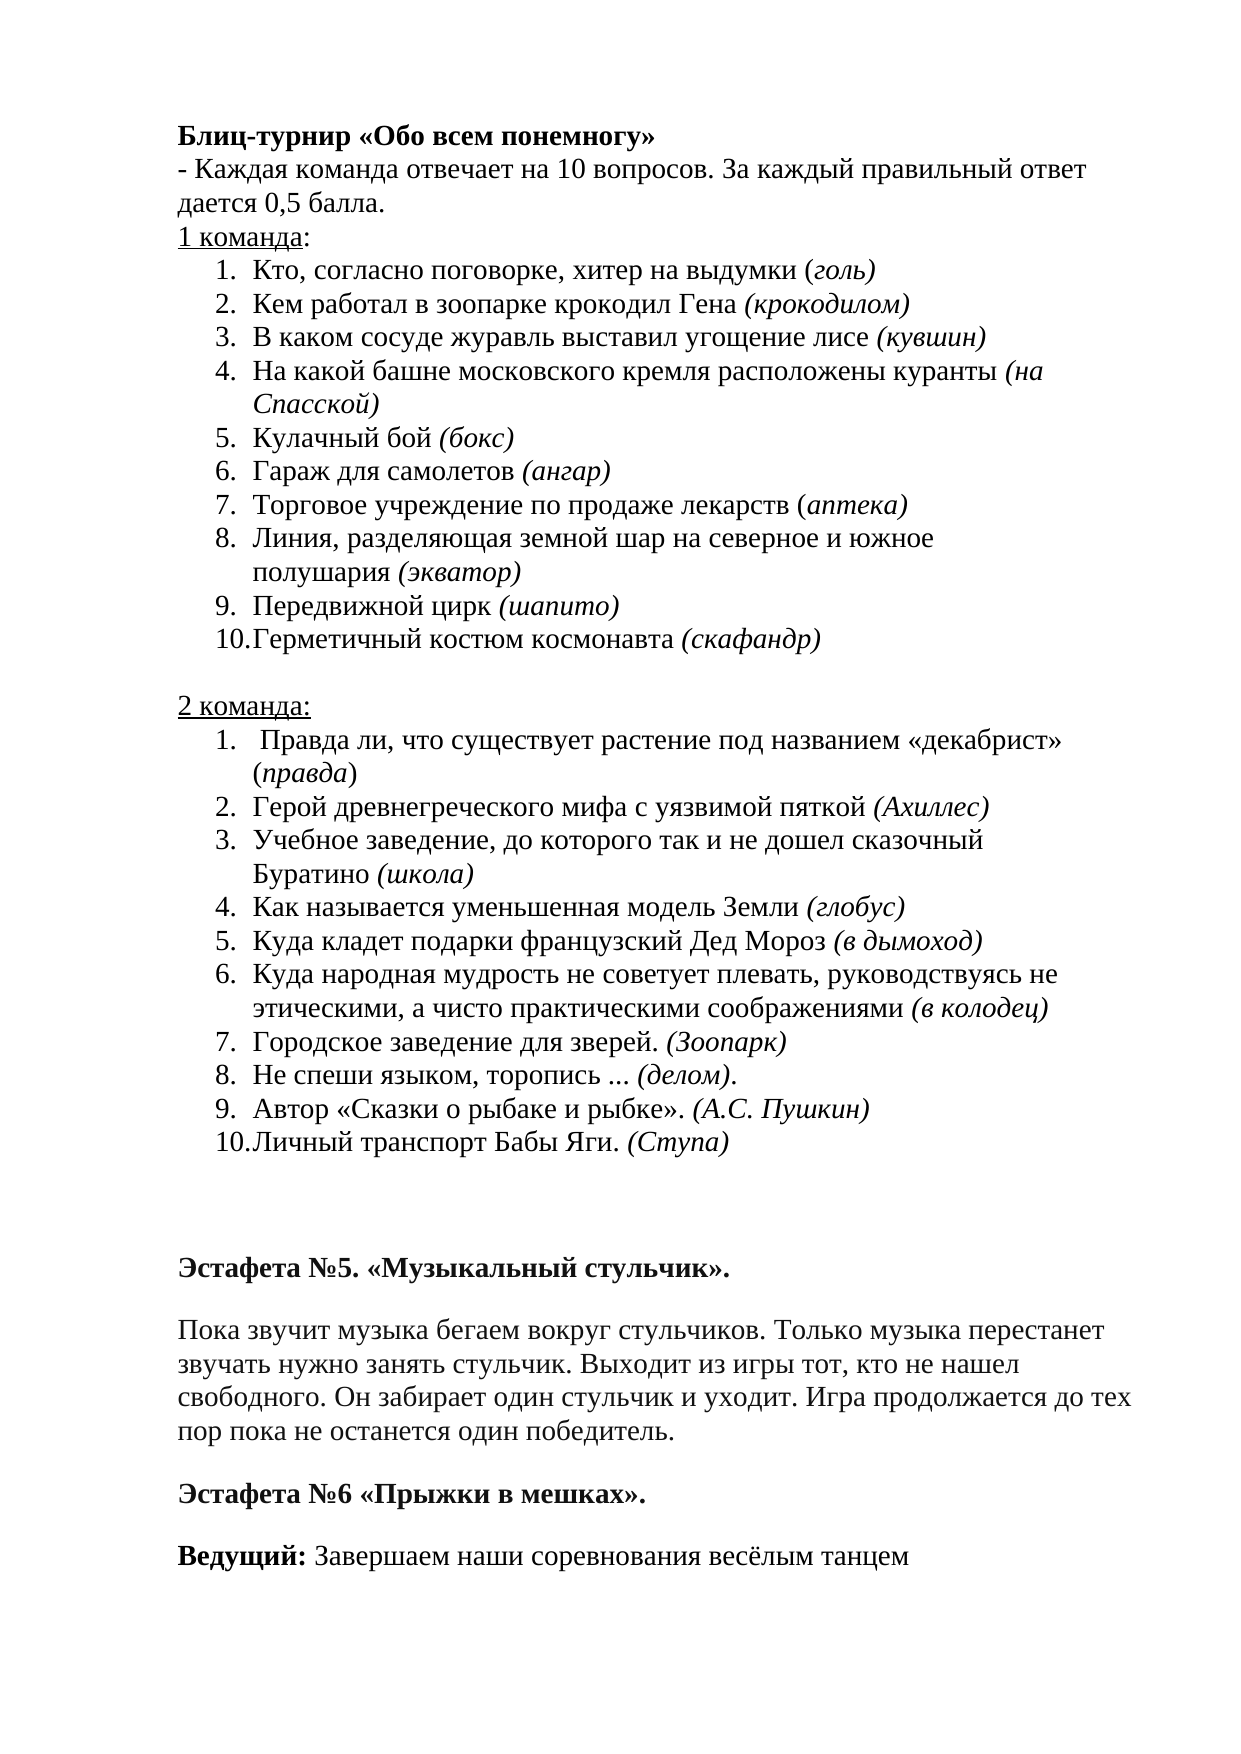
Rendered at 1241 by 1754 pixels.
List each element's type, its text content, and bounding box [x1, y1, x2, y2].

list На какой башне московского кремля расположены куранты (на Спасской) [215, 353, 1152, 420]
list Не спеши языком, торопись ... (делом). [215, 1057, 1152, 1091]
list Кулачный бой (бокс) [215, 420, 1152, 453]
list В каком сосуде журавль выставил угощение лисе (кувшин) [215, 319, 1152, 353]
list Линия, разделяющая земной шар на северное и южное полушария (экватор) [215, 521, 1152, 588]
list Герметичный костюм космонавта (скафандр) [215, 621, 1152, 655]
list Как называется уменьшенная модель Земли (глобус) [215, 889, 1152, 923]
text Ведущий: Завершаем наши соревнования весёлым танцем [177, 1538, 1152, 1572]
list Торговое учреждение по продаже лекарств (аптека) [215, 487, 1152, 521]
list Куда народная мудрость не советует плевать, руководствуясь не этическими, а чисто практическими соображениями (в колодец) [215, 957, 1152, 1024]
list Кем работал в зоопарке крокодил Гена (крокодилом) [215, 286, 1152, 319]
list Учебное заведение, до которого так и не дошел сказочный Буратино (школа) [215, 822, 1152, 889]
list Передвижной цирк (шапито) [215, 588, 1152, 621]
list Личный транспорт Бабы Яги. (Ступа) [215, 1124, 1152, 1158]
text - Каждая команда отвечает на 10 вопросов. За каждый правильный ответ дается 0,5 балла. [177, 152, 1152, 219]
list Герой древнегреческого мифа с уязвимой пяткой (Ахиллес) [215, 789, 1152, 822]
list Гараж для самолетов (ангар) [215, 453, 1152, 487]
list Правда ли, что существует растение под названием «декабрист» (правда) [215, 722, 1152, 789]
text Блиц-турнир «Обо всем понемногу» [177, 118, 1152, 152]
list Городское заведение для зверей. (Зоопарк) [215, 1024, 1152, 1057]
text 1 команда: [177, 219, 1152, 252]
text Эстафета №5. «Музыкальный стульчик». [177, 1250, 1152, 1283]
text Эстафета №6 «Прыжки в мешках». [177, 1476, 1152, 1509]
list Кто, согласно поговорке, хитер на выдумки (голь) [215, 252, 1152, 286]
text Пока звучит музыка бегаем вокруг стульчиков. Только музыка перестанет звучать нужно занять стульчик. Выходит из игры тот, кто не нашел свободного. Он забирает один стульчик и уходит. Игра продолжается до тех пор пока не останется один победитель. [177, 1312, 1152, 1447]
text 2 команда: [177, 688, 1152, 722]
list Куда кладет подарки французский Дед Мороз (в дымоход) [215, 923, 1152, 957]
list Автор «Сказки о рыбаке и рыбке». (А.С. Пушкин) [215, 1091, 1152, 1124]
